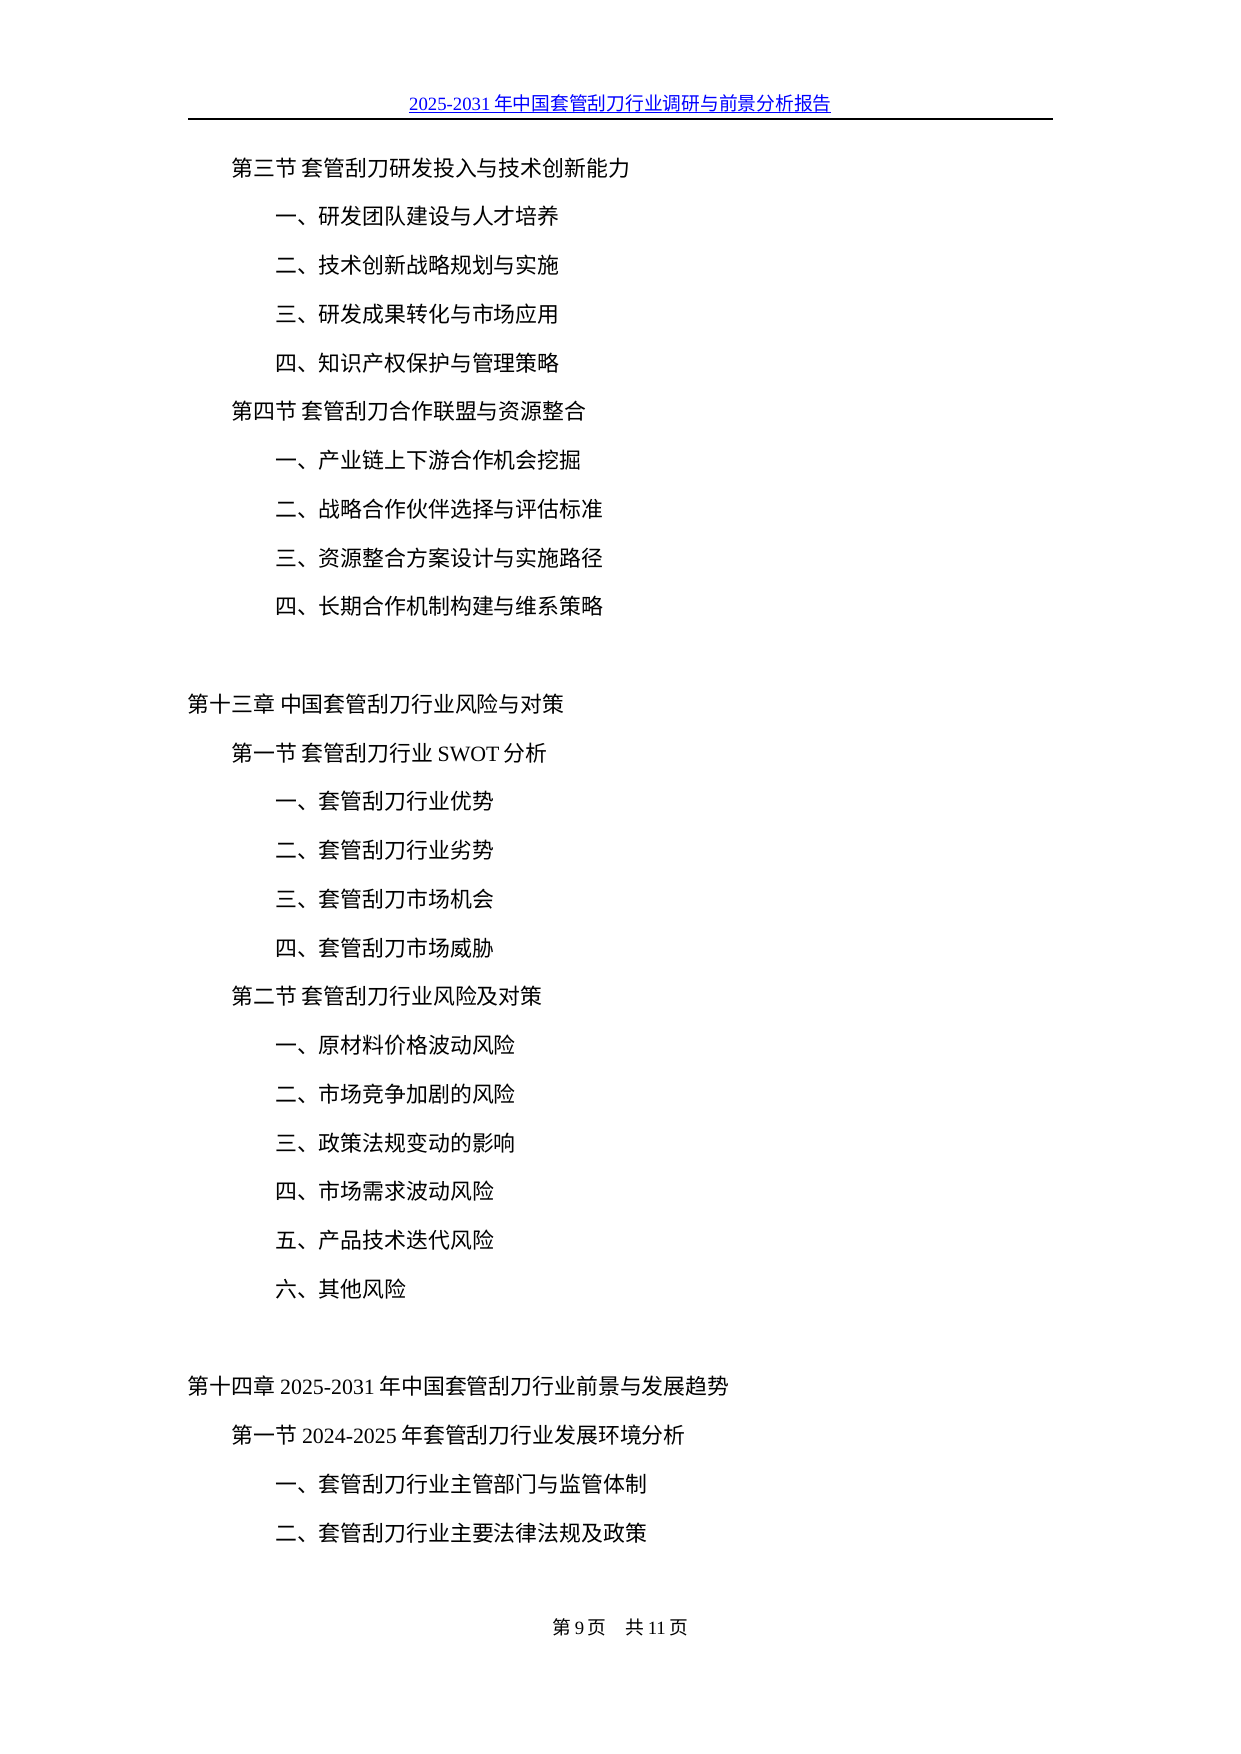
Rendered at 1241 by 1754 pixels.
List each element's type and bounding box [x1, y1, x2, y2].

text [187, 150, 1053, 1548]
